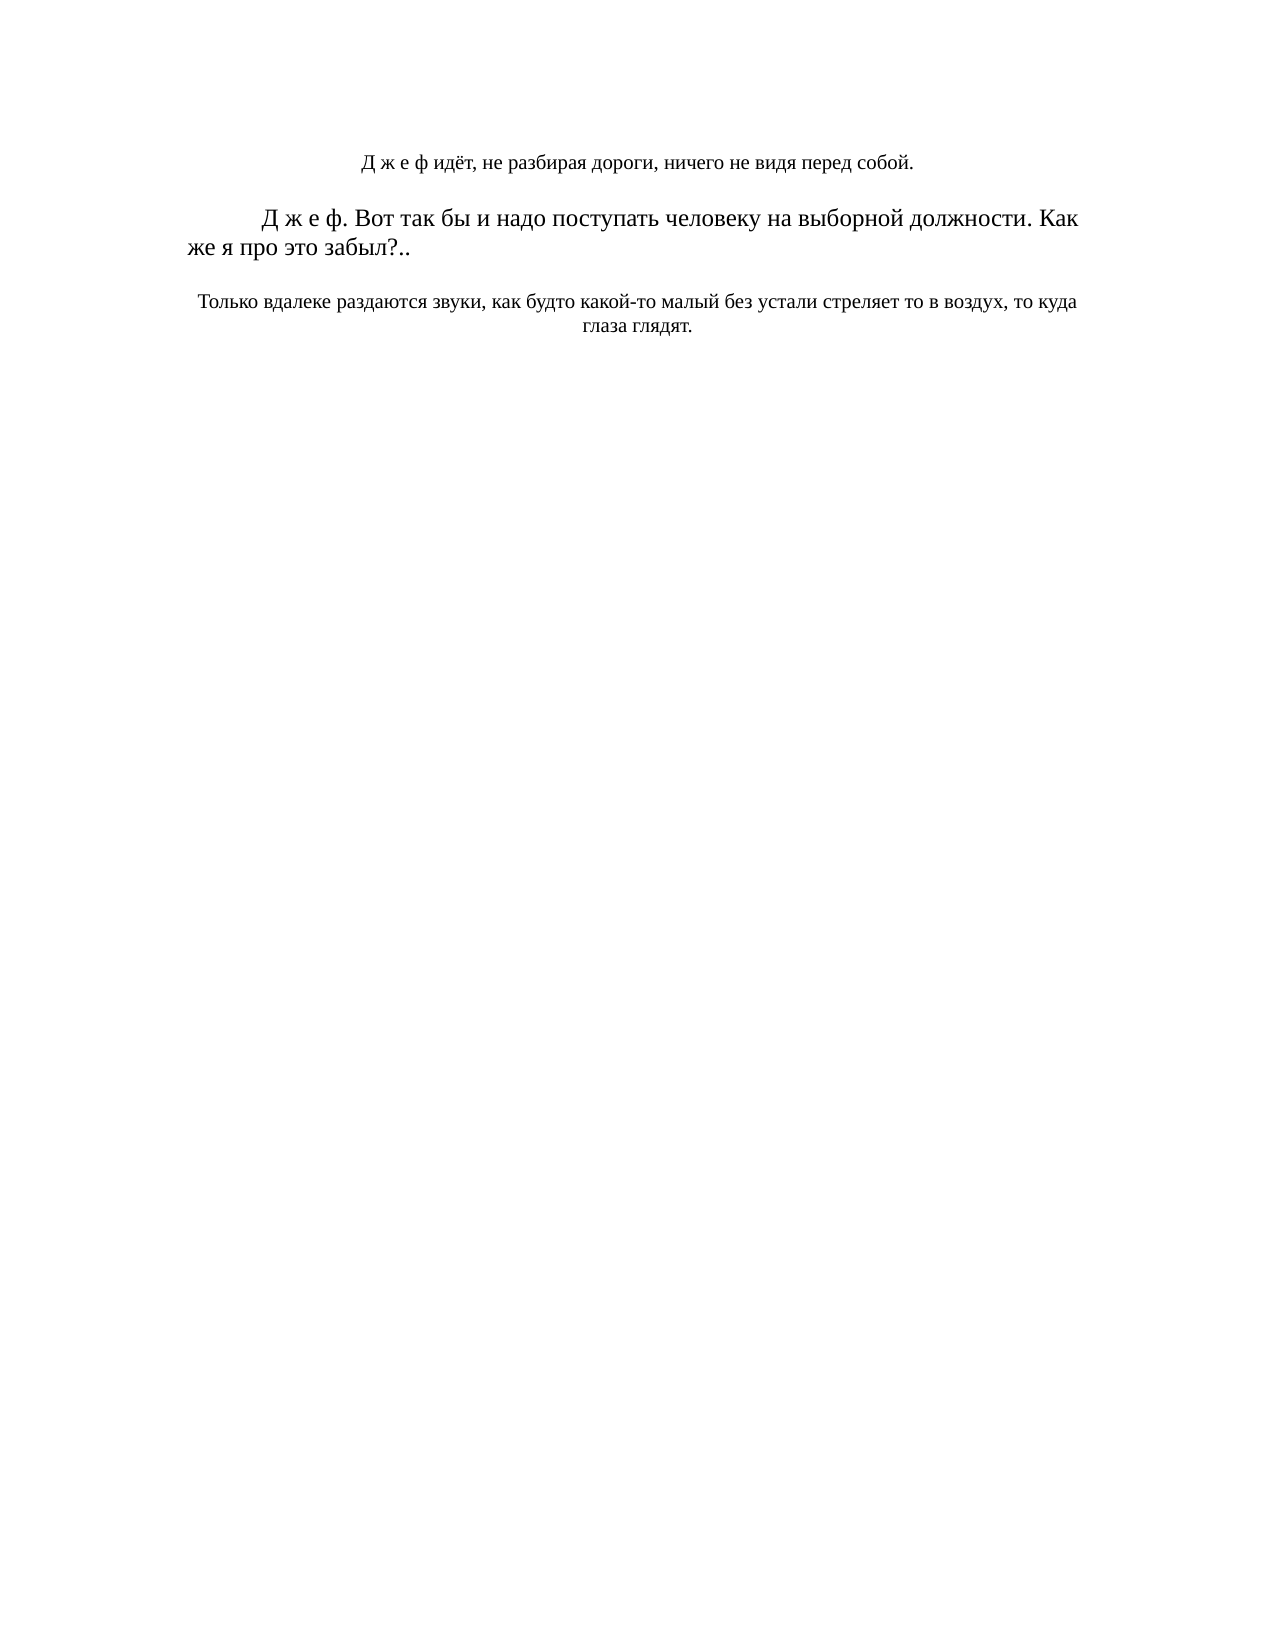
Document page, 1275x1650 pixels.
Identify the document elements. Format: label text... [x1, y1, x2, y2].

text Только вдалеке раздаются звуки, как будто какой-то малый без устали стреляет то в воздух, то куда глаза глядят. [187, 289, 1087, 337]
text Д ж е ф идёт, не разбирая дороги, ничего не видя перед собой. [187, 150, 1087, 174]
text Д ж е ф. Вот так бы и надо поступать человеку на выборной должности. Как же я про это забыл?.. [187, 203, 1087, 260]
